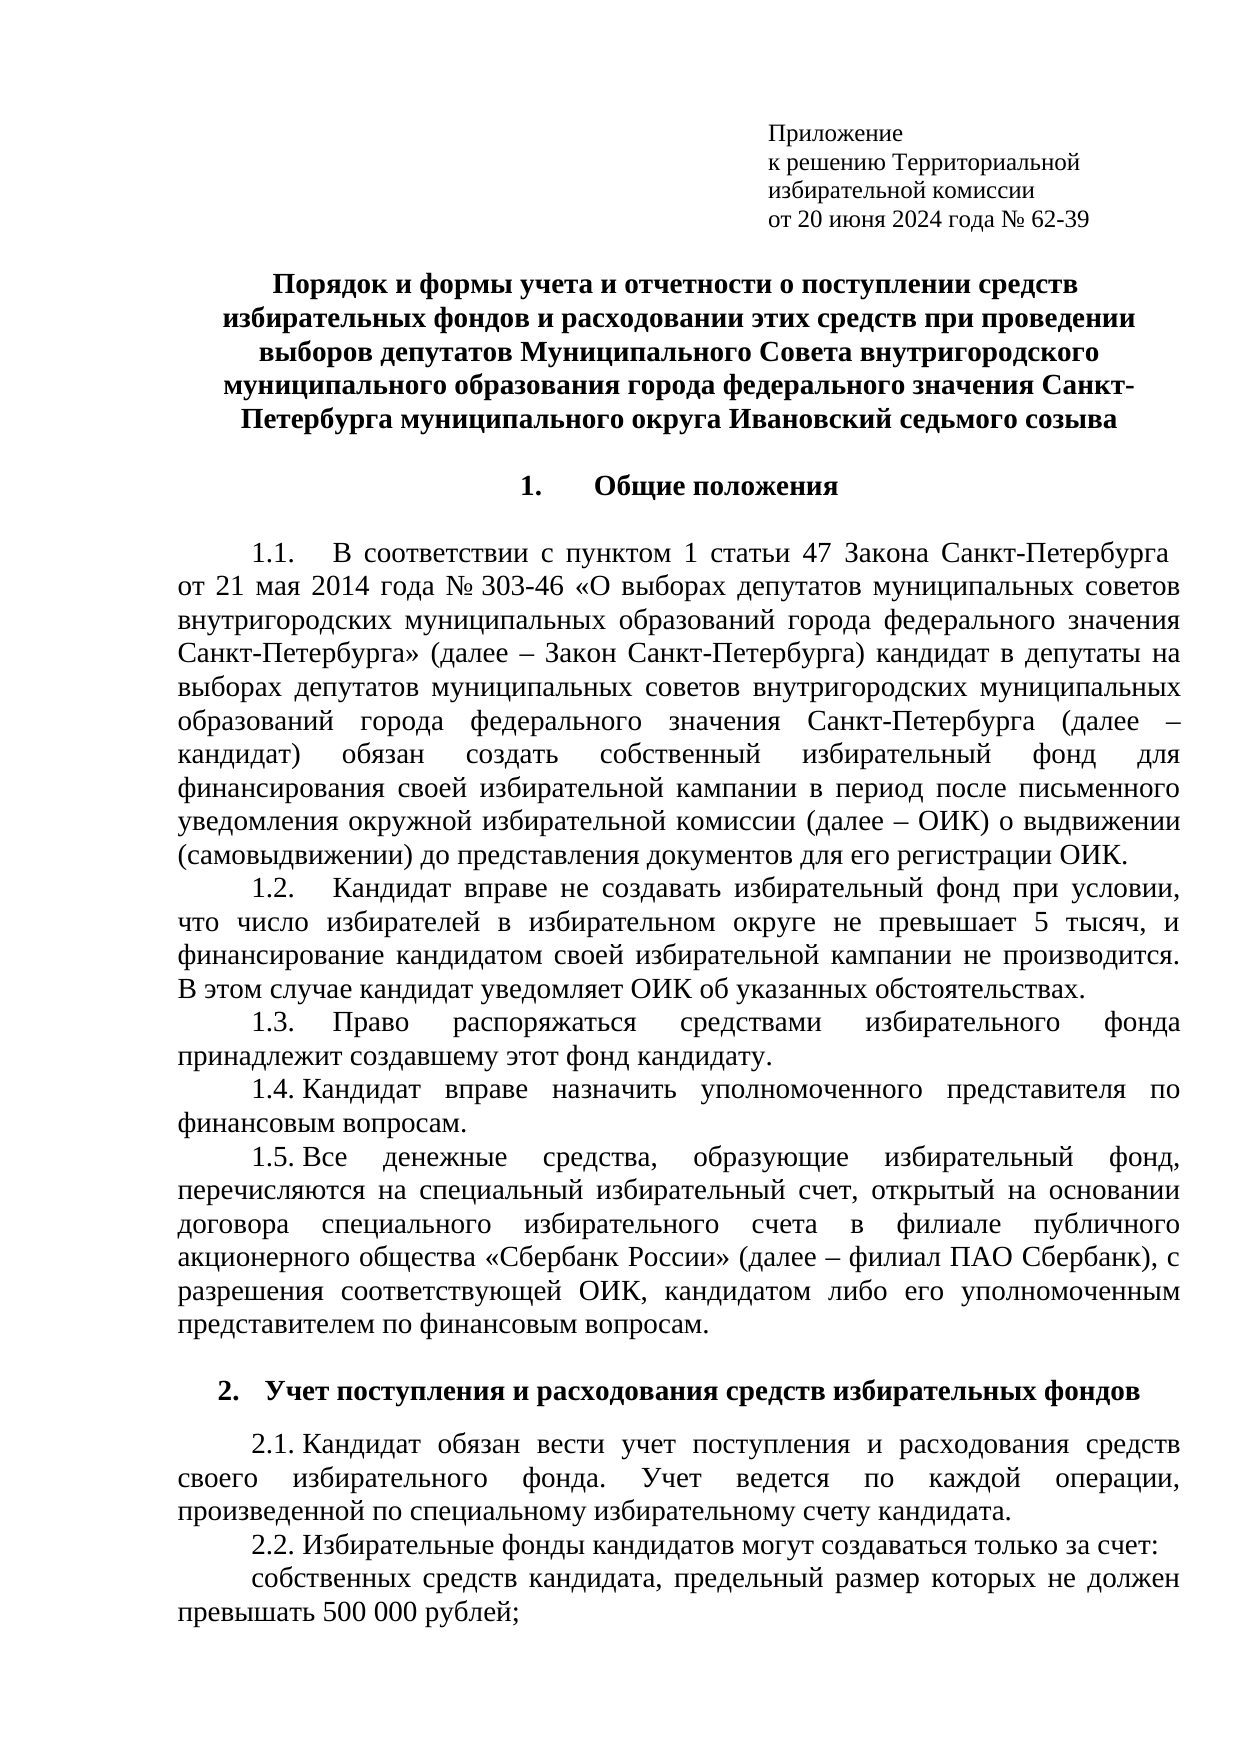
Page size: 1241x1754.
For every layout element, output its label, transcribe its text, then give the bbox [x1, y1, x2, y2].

text 2.2. Избирательные фонды кандидатов могут создаваться только за счет: [177, 1527, 1181, 1560]
text Порядок и формы учета и отчетности о поступлении средств избирательных фондов и расходовании этих средств при проведении выборов депутатов Муниципального Совета внутригородского муниципального образования города федерального значения Санкт-Петербурга муниципального округа Ивановский седьмого созыва [177, 267, 1181, 434]
list Общие положения [177, 468, 1181, 501]
text Приложение [768, 118, 1181, 147]
text собственных средств кандидата, предельный размер которых не должен превышать 500 000 рублей; [177, 1560, 1181, 1627]
text к решению Территориальной [768, 147, 1181, 176]
text избирательной комиссии [768, 176, 1181, 204]
list Право распоряжаться средствами избирательного фонда принадлежит создавшему этот фонд кандидату. [177, 1004, 1181, 1072]
text от 20 июня 2024 года № 62-39 [768, 204, 1181, 233]
list Кандидат вправе не создавать избирательный фонд при условии, что число избирателей в избирательном округе не превышает 5 тысяч, и финансирование кандидатом своей избирательной кампании не производится. В этом случае кандидат уведомляет ОИК об указанных обстоятельствах. [177, 870, 1181, 1004]
text 1.5. Все денежные средства, образующие избирательный фонд, перечисляются на специальный избирательный счет, открытый на основании договора специального избирательного счета в филиале публичного акционерного общества «Сбербанк России» (далее – филиал ПАО Сбербанк), с разрешения соответствующей ОИК, кандидатом либо его уполномоченным представителем по финансовым вопросам. [177, 1139, 1181, 1340]
text 2.1. Кандидат обязан вести учет поступления и расходования средств своего избирательного фонда. Учет ведется по каждой операции, произведенной по специальному избирательному счету кандидата. [177, 1426, 1181, 1527]
list Учет поступления и расходования средств избирательных фондов [177, 1373, 1181, 1407]
list В соответствии с пунктом 1 статьи 47 Закона Санкт-Петербурга от 21 мая 2014 года № 303-46 «О выборах депутатов муниципальных советов внутригородских муниципальных образований города федерального значения Санкт-Петербурга» (далее – Закон Санкт-Петербурга) кандидат в депутаты на выборах депутатов муниципальных советов внутригородских муниципальных образований города федерального значения Санкт-Петербурга (далее – кандидат) обязан создать собственный избирательный фонд для финансирования своей избирательной кампании в период после письменного уведомления окружной избирательной комиссии (далее – ОИК) о выдвижении (самовыдвижении) до представления документов для его регистрации ОИК. [177, 535, 1181, 870]
text 1.4. Кандидат вправе назначить уполномоченного представителя по финансовым вопросам. [177, 1072, 1181, 1139]
